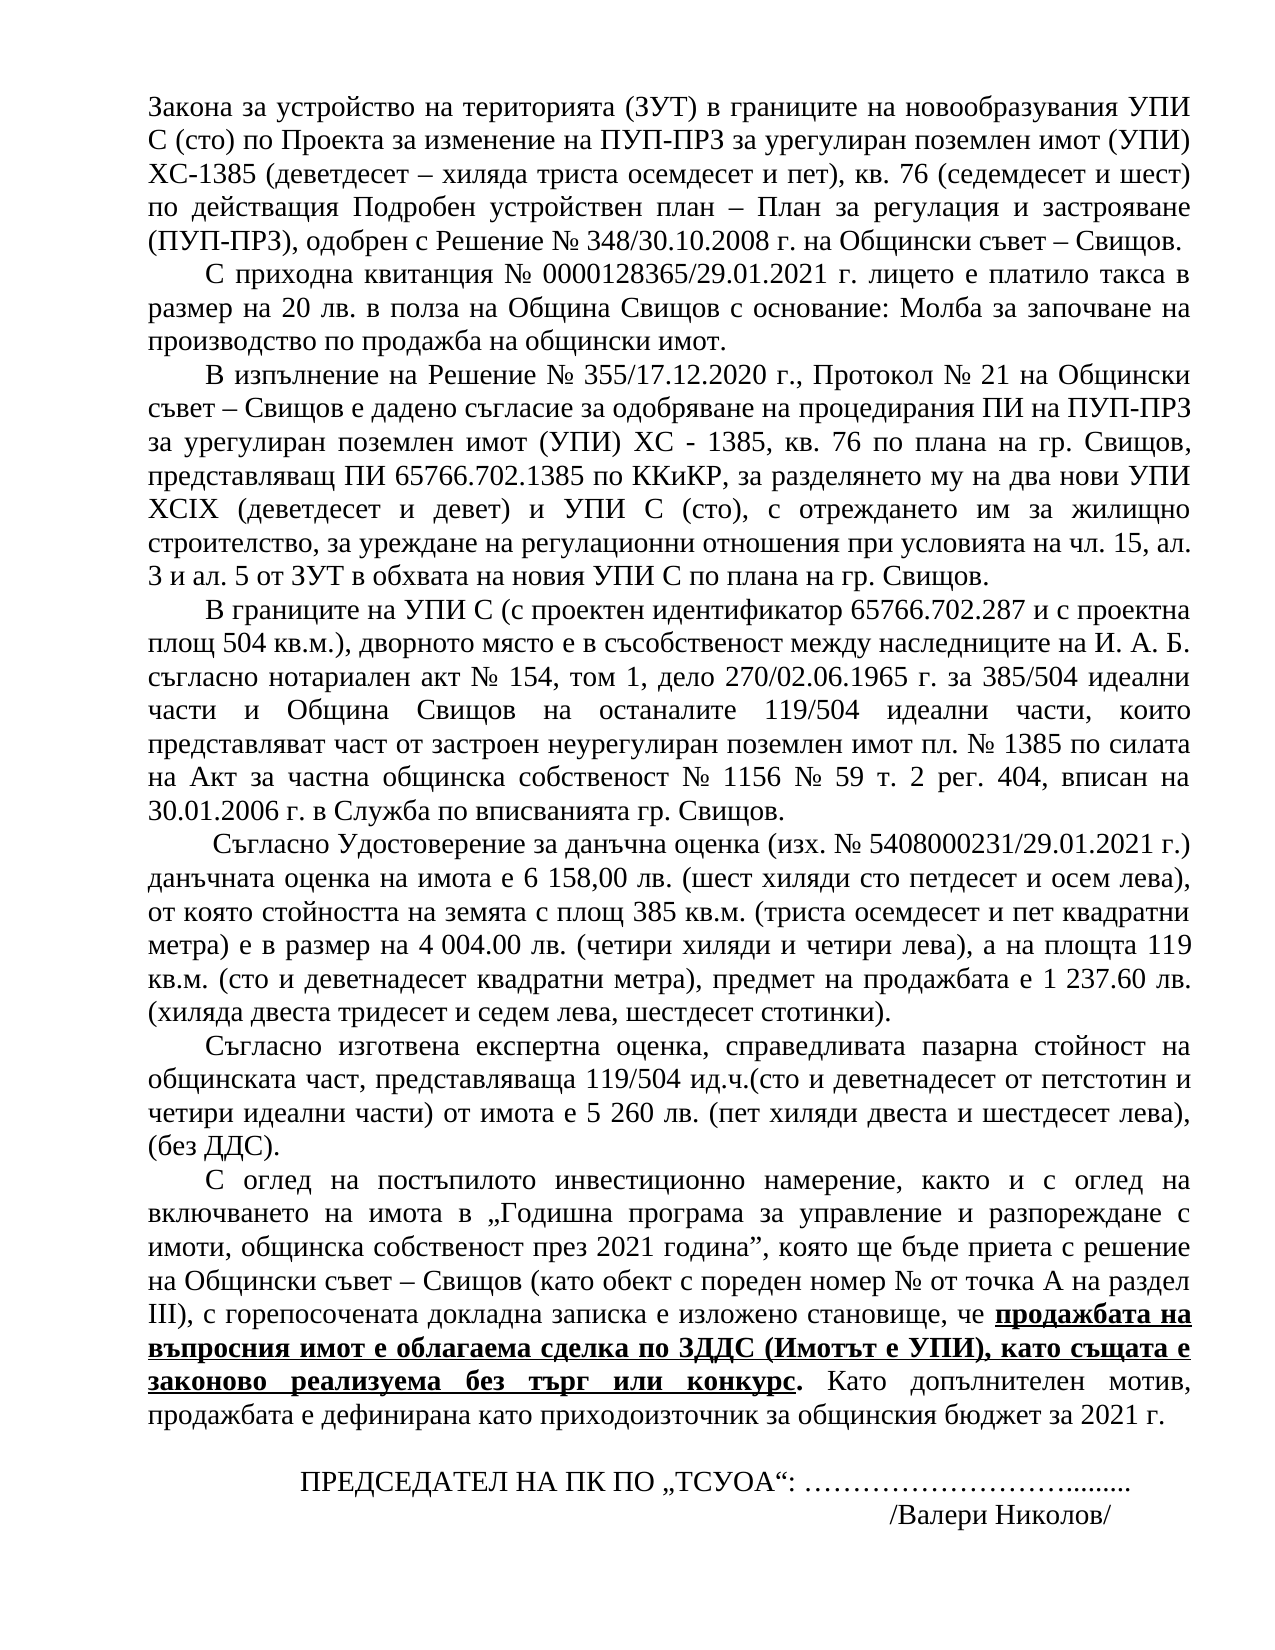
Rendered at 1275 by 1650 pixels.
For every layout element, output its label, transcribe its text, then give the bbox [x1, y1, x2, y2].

text С приходна квитанция № 0000128365/29.01.2021 г. лицето е платило такса в размер на 20 лв. в полза на Община Свищов с основание: Молба за започване на производство по продажба на общински имот. [148, 256, 1192, 357]
text С оглед на постъпилото инвестиционно намерение, както и с оглед на включването на имота в „Годишна програма за управление и разпореждане с имоти, общинска собственост през 2021 година”, която ще бъде приета с решение на Общински съвет – Свищов (като обект с пореден номер № от точка А на раздел III), с горепосочената докладна записка е изложено становище, че продажбата на въпросния имот е облагаема сделка по ЗДДС (Имотът е УПИ), като същата е законово реализуема без търг или конкурс. Като допълнителен мотив, продажбата е дефинирана като приходоизточник за общинския бюджет за 2021 г. [148, 1162, 1192, 1430]
text /Валери Николов/ [148, 1497, 1206, 1531]
text Съгласно Удостоверение за данъчна оценка (изх. № 5408000231/29.01.2021 г.) данъчната оценка на имота е 6 158,00 лв. (шест хиляди сто петдесет и осем лева), от която стойността на земята с площ 385 кв.м. (триста осемдесет и пет квадратни метра) е в размер на 4 004.00 лв. (четири хиляди и четири лева), а на площта 119 кв.м. (сто и деветнадесет квадратни метра), предмет на продажбата е 1 237.60 лв. (хиляда двеста тридесет и седем лева, шестдесет стотинки). [148, 827, 1192, 1028]
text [148, 89, 1192, 256]
text В границите на УПИ С (с проектен идентификатор 65766.702.287 и с проектна площ 504 кв.м.), дворното място e в съсобственост между наследниците на И. А. Б. съгласно нотариален акт № 154, том 1, дело 270/02.06.1965 г. за 385/504 идеални части и Община Свищов на останалите 119/504 идеални части, които представляват част от застроен неурегулиран поземлен имот пл. № 1385 по силата на Акт за частна общинска собственост № 1156 № 59 т. 2 рег. 404, вписан на 30.01.2006 г. в Служба по вписванията гр. Свищов. [148, 592, 1192, 827]
text Съгласно изготвена експертна оценка, справедливата пазарна стойност на общинската част, представляваща 119/504 ид.ч.(сто и деветнадесет от петстотин и четири идеални части) от имота е 5 260 лв. (пет хиляди двеста и шестдесет лева), (без ДДС). [148, 1028, 1192, 1162]
text ПРЕДСЕДАТЕЛ НА ПК ПО „ТСУОА“: ………………………......... [148, 1464, 1192, 1497]
text В изпълнение на Решение № 355/17.12.2020 г., Протокол № 21 на Общински съвет – Свищов е дадено съгласие за одобряване на процедирания ПИ на ПУП-ПРЗ за урегулиран поземлен имот (УПИ) ХС - 1385, кв. 76 по плана на гр. Свищов, представляващ ПИ 65766.702.1385 по ККиКР, за разделянето му на два нови УПИ ХСІХ (деветдесет и девет) и УПИ С (сто), с отреждането им за жилищно строителство, за уреждане на регулационни отношения при условията на чл. 15, ал. 3 и ал. 5 от ЗУТ в обхвата на новия УПИ С по плана на гр. Свищов. [148, 357, 1192, 592]
